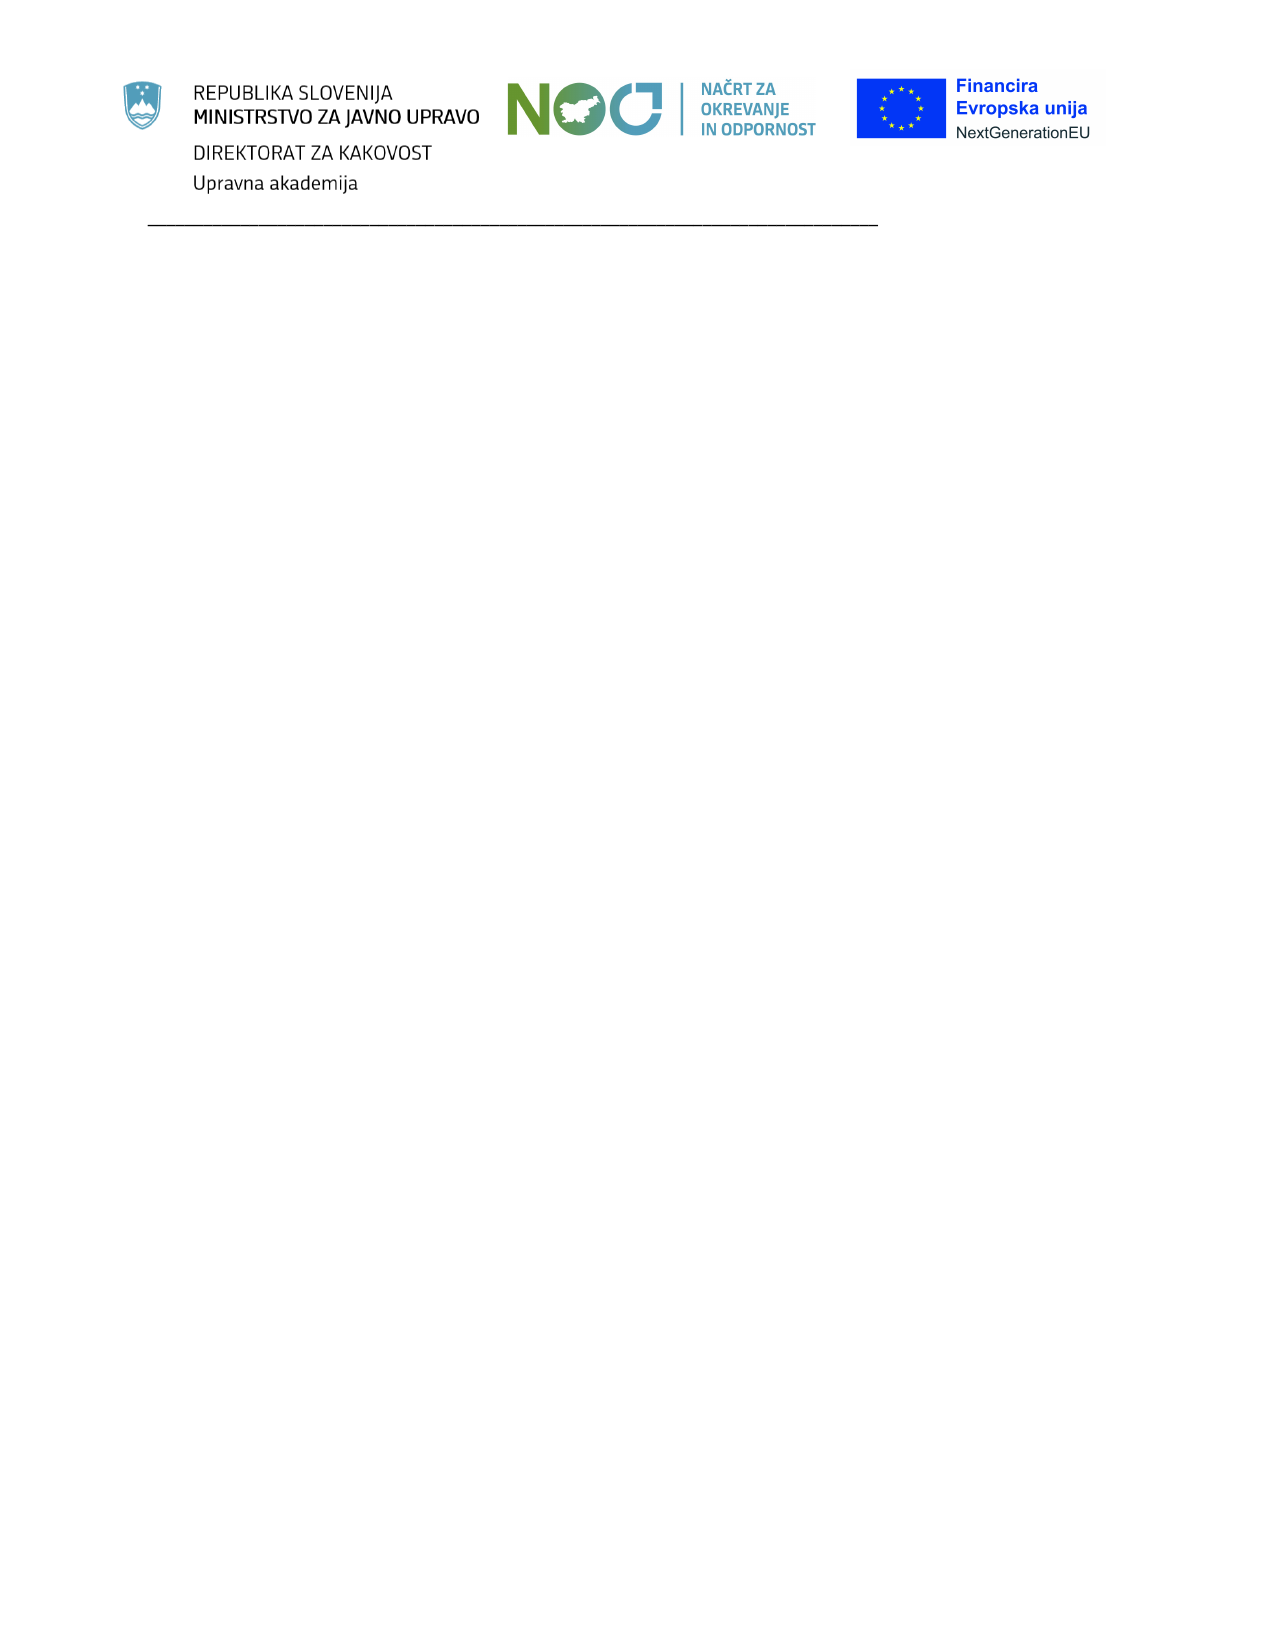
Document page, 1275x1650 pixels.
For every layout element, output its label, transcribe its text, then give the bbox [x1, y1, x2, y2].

picture [507, 77, 816, 137]
picture [105, 57, 499, 201]
text _______________________________________________________________________________ [148, 201, 1127, 229]
picture [850, 69, 1107, 146]
